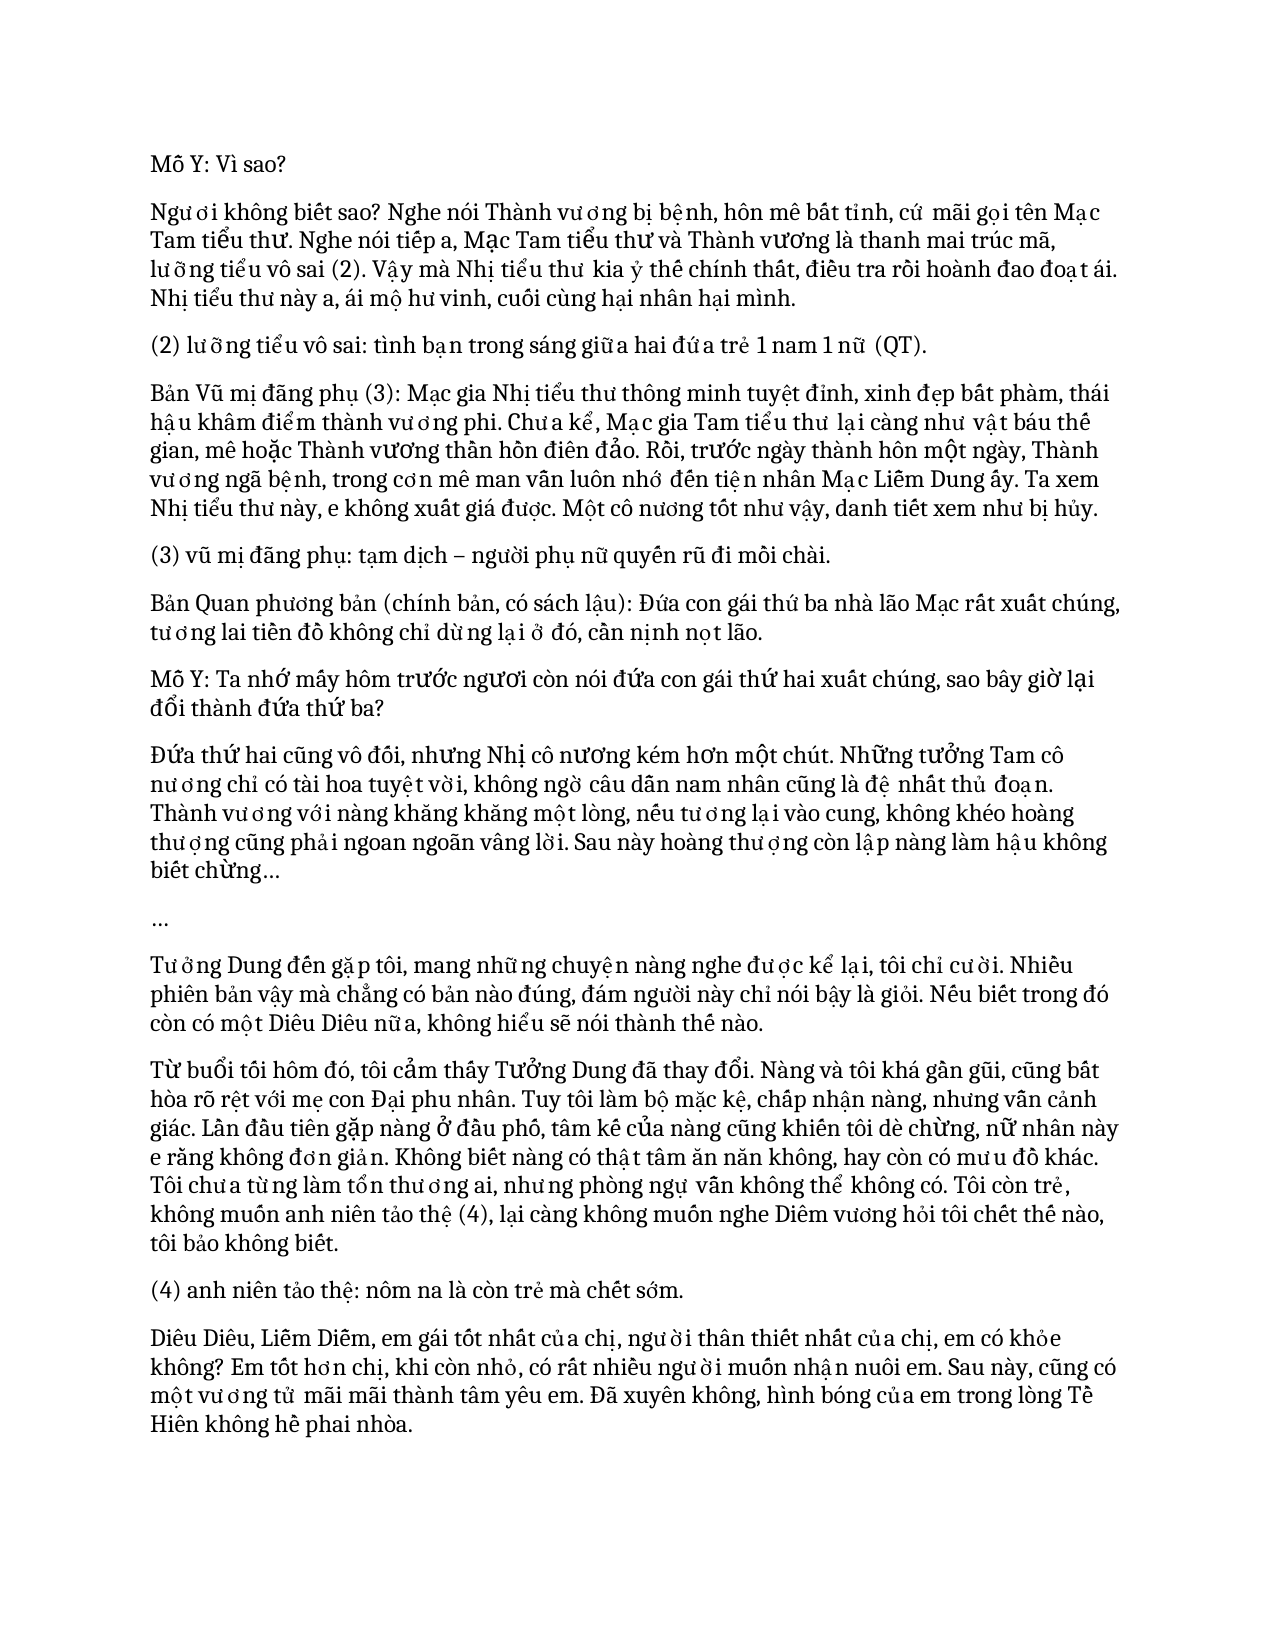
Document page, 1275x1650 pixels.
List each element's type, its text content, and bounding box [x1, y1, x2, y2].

text … [150, 904, 1125, 932]
text Mỗ Y: Vì sao? [150, 150, 1125, 179]
text Bản Vũ mị đãng phụ (3): Mạc gia Nhị tiểu thư thông minh tuyệt đỉnh, xinh đẹp bất phàm, thái hậu khâm điểm thành vương phi. Chưa kể, Mạc gia Tam tiểu thư lại càng như vật báu thế gian, mê hoặc Thành vương thần hồn điên đảo. Rồi, trước ngày thành hôn một ngày, Thành vương ngã bệnh, trong cơn mê man vẫn luôn nhớ đến tiện nhân Mạc Liễm Dung ấy. Ta xem Nhị tiểu thư này, e không xuất giá được. Một cô nương tốt như vậy, danh tiết xem như bị hủy. [150, 379, 1125, 522]
text (3) vũ mị đãng phụ: tạm dịch – người phụ nữ quyến rũ đi mồi chài. [150, 541, 1125, 570]
text Diêu Diêu, Liễm Diễm, em gái tốt nhất của chị, người thân thiết nhất của chị, em có khỏe không? Em tốt hơn chị, khi còn nhỏ, có rất nhiều người muốn nhận nuôi em. Sau này, cũng có một vương tử mãi mãi thành tâm yêu em. Đã xuyên không, hình bóng của em trong lòng Tề Hiên không hề phai nhòa. [150, 1324, 1125, 1439]
text Mỗ Y: Ta nhớ mấy hôm trước ngươi còn nói đứa con gái thứ hai xuất chúng, sao bây giờ lại đổi thành đứa thứ ba? [150, 665, 1125, 722]
text Đứa thứ hai cũng vô đối, nhưng Nhị cô nương kém hơn một chút. Những tưởng Tam cô nương chỉ có tài hoa tuyệt vời, không ngờ câu dẫn nam nhân cũng là đệ nhất thủ đoạn. Thành vương với nàng khăng khăng một lòng, nếu tương lại vào cung, không khéo hoàng thượng cũng phải ngoan ngoãn vâng lời. Sau này hoàng thượng còn lập nàng làm hậu không biết chừng… [150, 741, 1125, 885]
text (2) lưỡng tiểu vô sai: tình bạn trong sáng giữa hai đứa trẻ 1 nam 1 nữ (QT). [150, 331, 1125, 360]
text Tưởng Dung đến gặp tôi, mang những chuyện nàng nghe được kể lại, tôi chỉ cười. Nhiều phiên bản vậy mà chẳng có bản nào đúng, đám người này chỉ nói bậy là giỏi. Nếu biết trong đó còn có một Diêu Diêu nữa, không hiểu sẽ nói thành thế nào. [150, 951, 1125, 1037]
text (4) anh niên tảo thệ: nôm na là còn trẻ mà chết sớm. [150, 1276, 1125, 1305]
text Ngươi không biết sao? Nghe nói Thành vương bị bệnh, hôn mê bất tỉnh, cứ mãi gọi tên Mạc Tam tiểu thư. Nghe nói tiếp a, Mạc Tam tiểu thư và Thành vương là thanh mai trúc mã, lưỡng tiểu vô sai (2). Vậy mà Nhị tiểu thư kia ỷ thế chính thất, điều tra rồi hoành đao đoạt ái. Nhị tiểu thư này a, ái mộ hư vinh, cuối cùng hại nhân hại mình. [150, 197, 1125, 312]
text Từ buổi tối hôm đó, tôi cảm thấy Tưởng Dung đã thay đổi. Nàng và tôi khá gần gũi, cũng bất hòa rõ rệt với mẹ con Đại phu nhân. Tuy tôi làm bộ mặc kệ, chấp nhận nàng, nhưng vẫn cảnh giác. Lần đầu tiên gặp nàng ở đầu phố, tâm kế của nàng cũng khiến tôi dè chừng, nữ nhân này e rằng không đơn giản. Không biết nàng có thật tâm ăn năn không, hay còn có mưu đồ khác. Tôi chưa từng làm tổn thương ai, nhưng phòng ngự vẫn không thể không có. Tôi còn trẻ, không muốn anh niên tảo thệ (4), lại càng không muốn nghe Diêm vương hỏi tôi chết thế nào, tôi bảo không biết. [150, 1056, 1125, 1257]
text Bản Quan phương bản (chính bản, có sách lậu): Đứa con gái thứ ba nhà lão Mạc rất xuất chúng, tương lai tiền đồ không chỉ dừng lại ở đó, cần nịnh nọt lão. [150, 589, 1125, 646]
